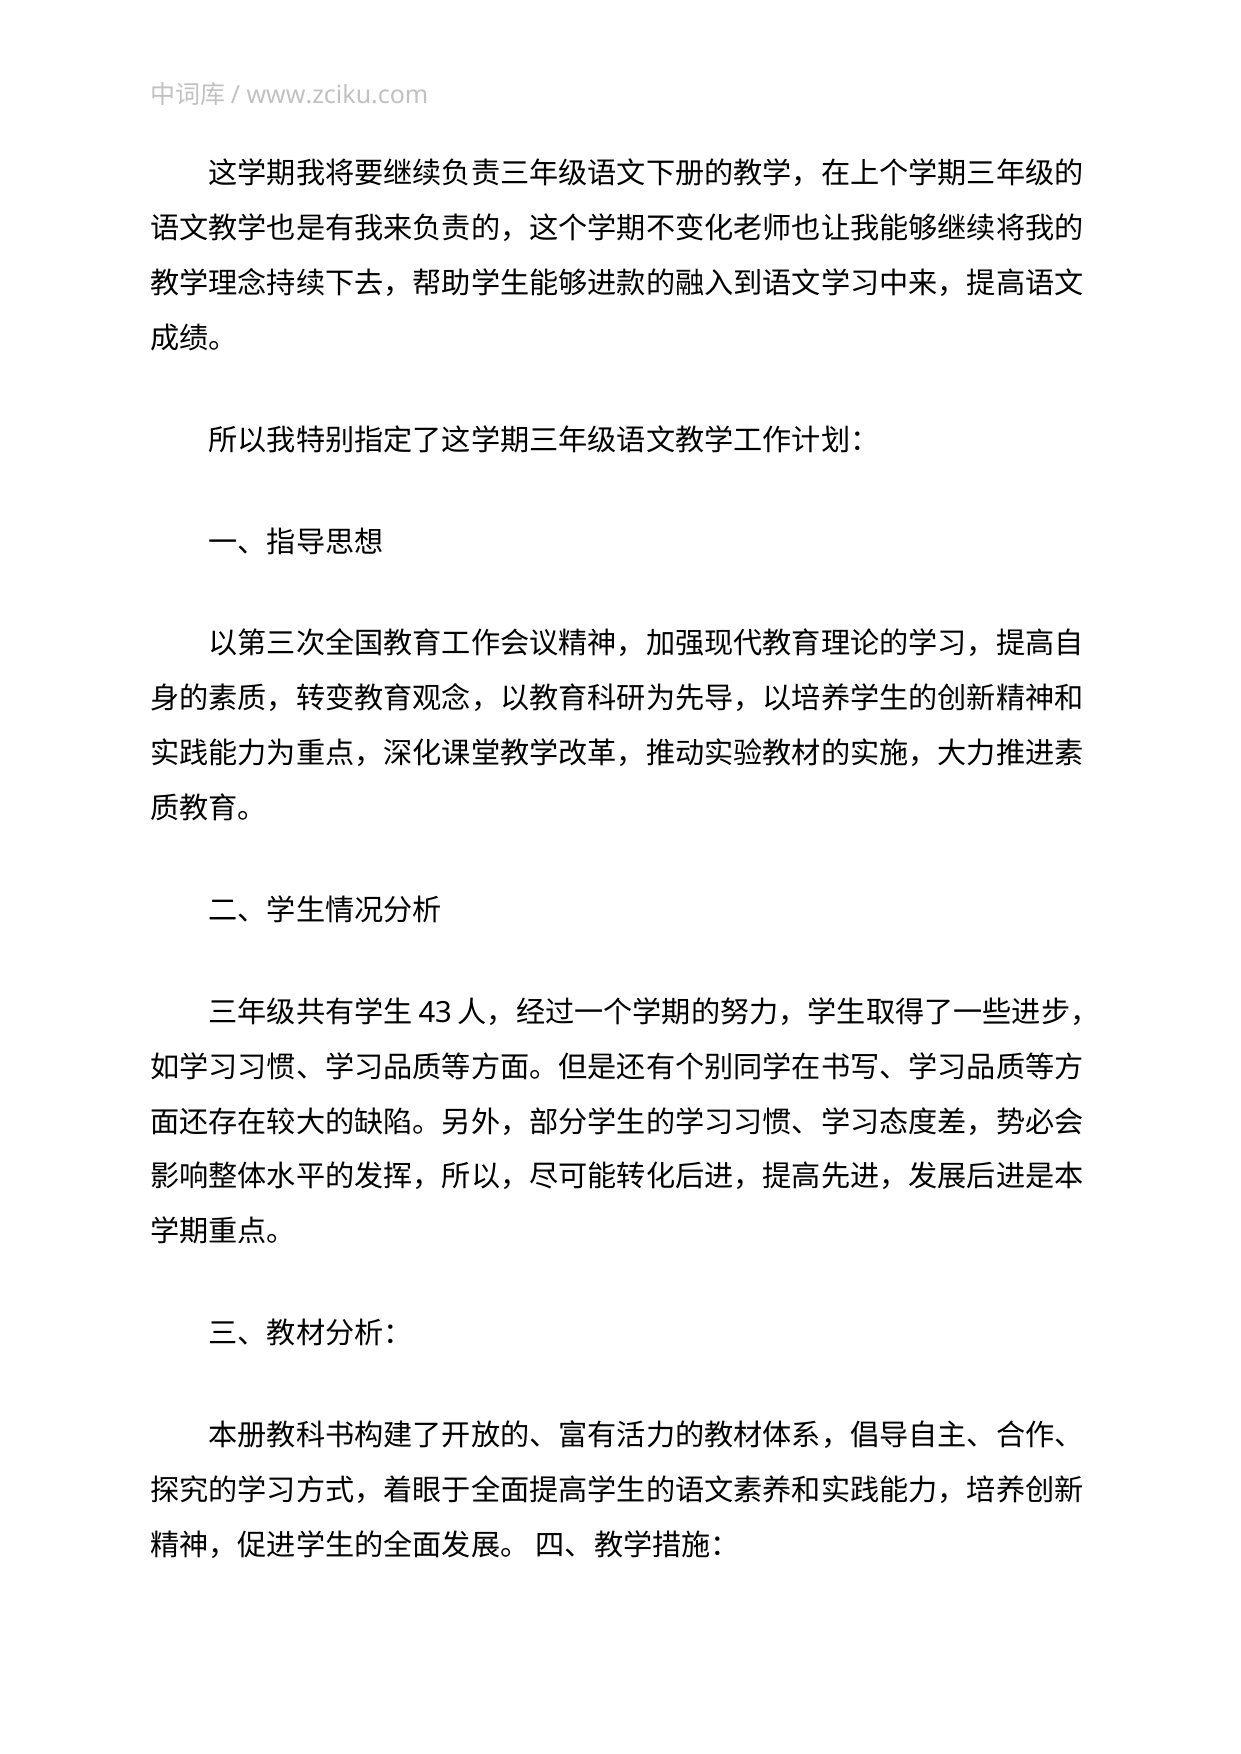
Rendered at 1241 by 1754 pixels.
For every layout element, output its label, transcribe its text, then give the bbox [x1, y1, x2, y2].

text 所以我特别指定了这学期三年级语文教学工作计划： [150, 416, 1090, 459]
text 三、教材分析： [150, 1310, 1090, 1352]
text 本册教科书构建了开放的、富有活力的教材体系，倡导自主、合作、探究的学习方式，着眼于全面提高学生的语文素养和实践能力，培养创新精神，促进学生的全面发展。 四、教学措施： [150, 1411, 1090, 1563]
text 一、指导思想 [150, 518, 1090, 561]
text 以第三次全国教育工作会议精神，加强现代教育理论的学习，提高自身的素质，转变教育观念，以教育科研为先导，以培养学生的创新精神和实践能力为重点，深化课堂教学改革，推动实验教材的实施，大力推进素质教育。 [150, 620, 1090, 827]
text 二、学生情况分析 [150, 886, 1090, 929]
text 这学期我将要继续负责三年级语文下册的教学，在上个学期三年级的语文教学也是有我来负责的，这个学期不变化老师也让我能够继续将我的教学理念持续下去，帮助学生能够进款的融入到语文学习中来，提高语文成绩。 [150, 150, 1090, 357]
text 三年级共有学生43人，经过一个学期的努力，学生取得了一些进步，如学习习惯、学习品质等方面。但是还有个别同学在书写、学习品质等方面还存在较大的缺陷。另外，部分学生的学习习惯、学习态度差，势必会影响整体水平的发挥，所以，尽可能转化后进，提高先进，发展后进是本学期重点。 [150, 988, 1090, 1250]
